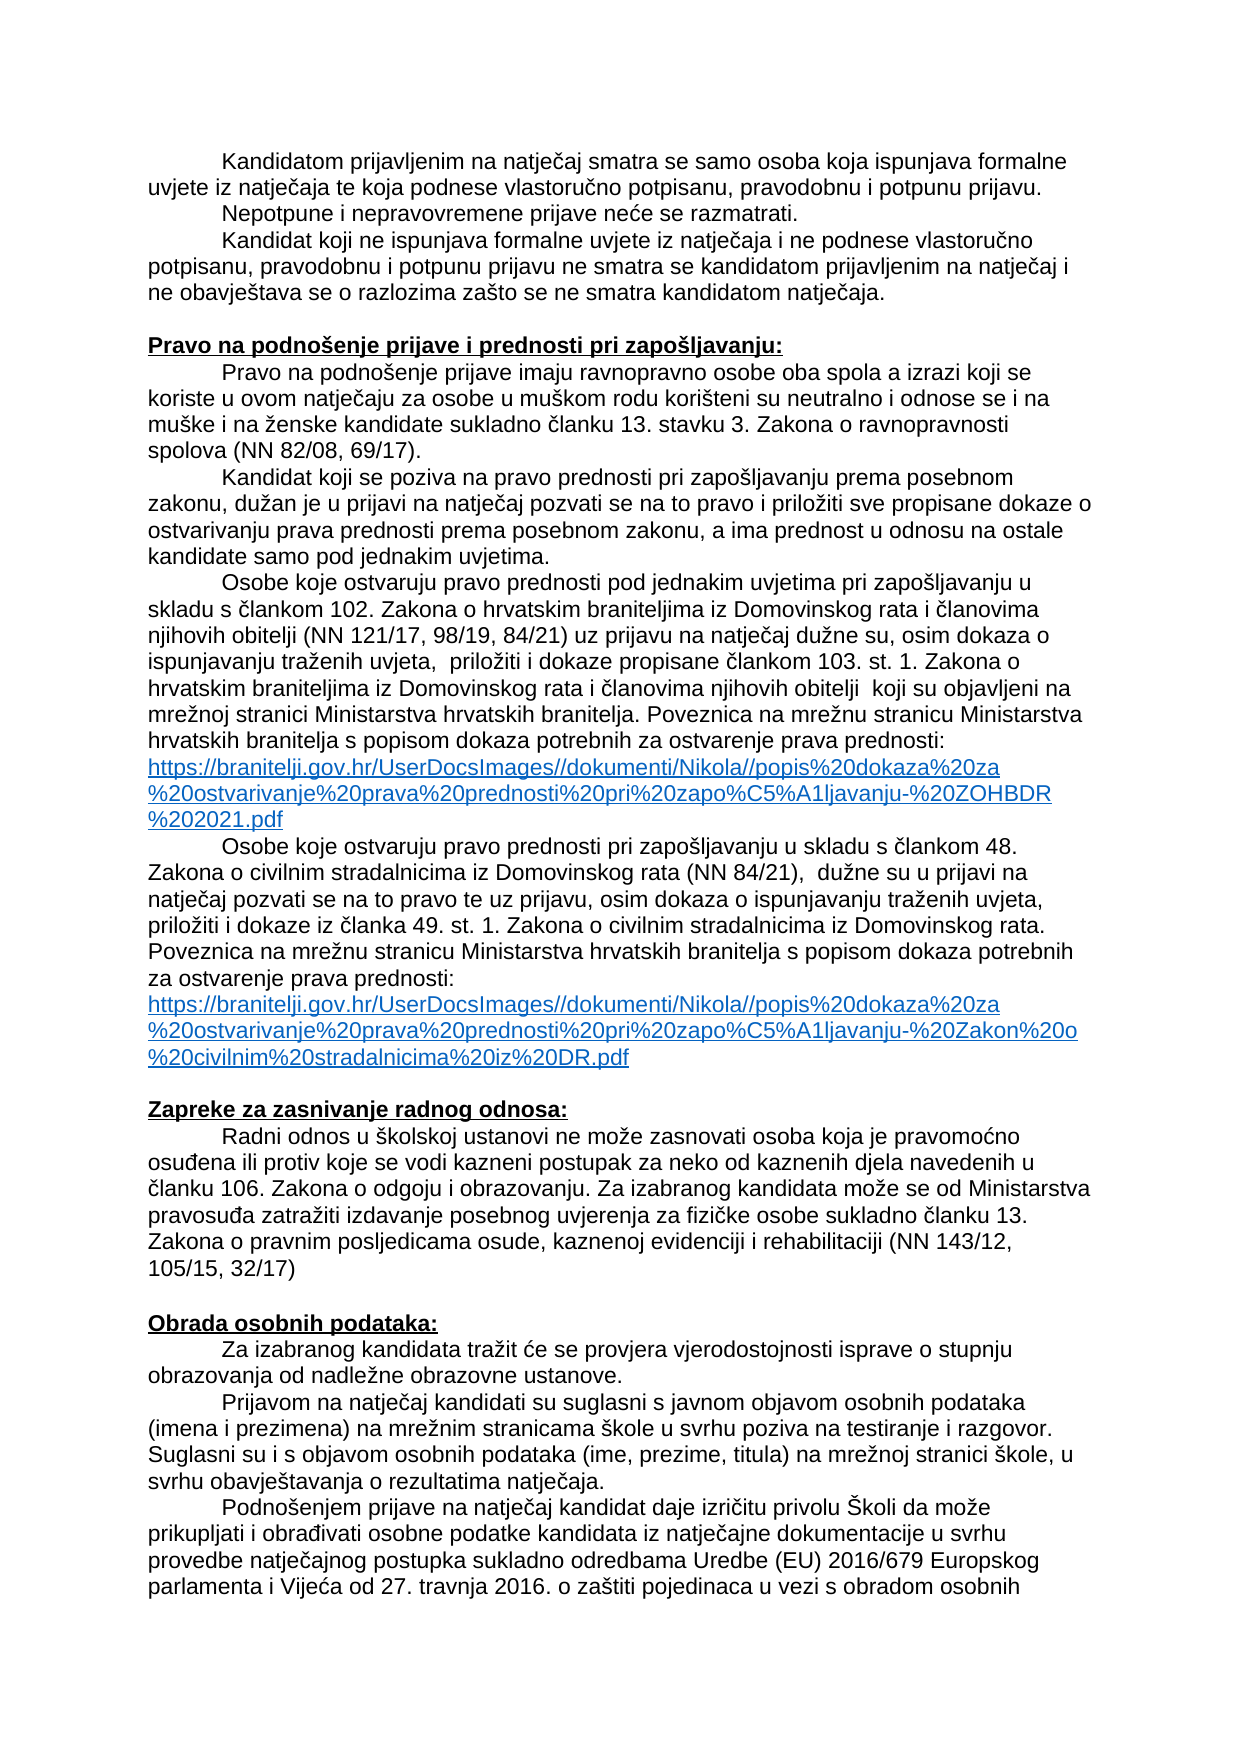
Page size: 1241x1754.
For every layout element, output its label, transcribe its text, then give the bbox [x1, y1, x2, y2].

text Nepotpune i nepravovremene prijave neće se razmatrati. [148, 200, 1093, 227]
text Kandidat koji se poziva na pravo prednosti pri zapošljavanju prema posebnom zakonu, dužan je u prijavi na natječaj pozvati se na to pravo i priložiti sve propisane dokaze o ostvarivanju prava prednosti prema posebnom zakonu, a ima prednost u odnosu na ostale kandidate samo pod jednakim uvjetima. [148, 464, 1093, 569]
text Osobe koje ostvaruju pravo prednosti pod jednakim uvjetima pri zapošljavanju u skladu s člankom 102. Zakona o hrvatskim braniteljima iz Domovinskog rata i članovima njihovih obitelji (NN 121/17, 98/19, 84/21) uz prijavu na natječaj dužne su, osim dokaza o ispunjavanju traženih uvjeta, priložiti i dokaze propisane člankom 103. st. 1. Zakona o hrvatskim braniteljima iz Domovinskog rata i članovima njihovih obitelji koji su objavljeni na mrežnoj stranici Ministarstva hrvatskih branitelja. Poveznica na mrežnu stranicu Ministarstva hrvatskih branitelja s popisom dokaza potrebnih za ostvarenje prava prednosti: [148, 569, 1093, 754]
list Zapreke za zasnivanje radnog odnosa: [148, 1096, 1093, 1123]
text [148, 1494, 1093, 1599]
text https://branitelji.gov.hr/UserDocsImages//dokumenti/Nikola//popis%20dokaza%20za%20ostvarivanje%20prava%20prednosti%20pri%20zapo%C5%A1ljavanju-%20ZOHBDR%202021.pdf [148, 754, 1093, 833]
text Za izabranog kandidata tražit će se provjera vjerodostojnosti isprave o stupnju obrazovanja od nadležne obrazovne ustanove. [148, 1336, 1093, 1389]
text Kandidatom prijavljenim na natječaj smatra se samo osoba koja ispunjava formalne uvjete iz natječaja te koja podnese vlastoručno potpisanu, pravodobnu i potpunu prijavu. [148, 148, 1093, 200]
text Pravo na podnošenje prijave imaju ravnopravno osobe oba spola a izrazi koji se koriste u ovom natječaju za osobe u muškom rodu korišteni su neutralno i odnose se i na muške i na ženske kandidate sukladno članku 13. stavku 3. Zakona o ravnopravnosti spolova (NN 82/08, 69/17). [148, 358, 1093, 464]
text Pravo na podnošenje prijave i prednosti pri zapošljavanju: [148, 332, 1093, 358]
text https://branitelji.gov.hr/UserDocsImages//dokumenti/Nikola//popis%20dokaza%20za%20ostvarivanje%20prava%20prednosti%20pri%20zapo%C5%A1ljavanju-%20Zakon%20o%20civilnim%20stradalnicima%20iz%20DR.pdf [148, 991, 1093, 1070]
text Poveznica na mrežnu stranicu Ministarstva hrvatskih branitelja s popisom dokaza potrebnih za ostvarenje prava prednosti: [148, 938, 1093, 991]
text Obrada osobnih podataka: [148, 1309, 1093, 1336]
text Kandidat koji ne ispunjava formalne uvjete iz natječaja i ne podnese vlastoručno potpisanu, pravodobnu i potpunu prijavu ne smatra se kandidatom prijavljenim na natječaj i ne obavještava se o razlozima zašto se ne smatra kandidatom natječaja. [148, 227, 1093, 306]
list Radni odnos u školskoj ustanovi ne može zasnovati osoba koja je pravomoćno osuđena ili protiv koje se vodi kazneni postupak za neko od kaznenih djela navedenih u članku 106. Zakona o odgoju i obrazovanju. Za izabranog kandidata može se od Ministarstva pravosuđa zatražiti izdavanje posebnog uvjerenja za fizičke osobe sukladno članku 13. Zakona o pravnim posljedicama osude, kaznenoj evidenciji i rehabilitaciji (NN 143/12, 105/15, 32/17) [148, 1123, 1093, 1309]
text Prijavom na natječaj kandidati su suglasni s javnom objavom osobnih podataka (imena i prezimena) na mrežnim stranicama škole u svrhu poziva na testiranje i razgovor. Suglasni su i s objavom osobnih podataka (ime, prezime, titula) na mrežnoj stranici škole, u svrhu obavještavanja o rezultatima natječaja. [148, 1389, 1093, 1494]
text Osobe koje ostvaruju pravo prednosti pri zapošljavanju u skladu s člankom 48. Zakona o civilnim stradalnicima iz Domovinskog rata (NN 84/21), dužne su u prijavi na natječaj pozvati se na to pravo te uz prijavu, osim dokaza o ispunjavanju traženih uvjeta, priložiti i dokaze iz članka 49. st. 1. Zakona o civilnim stradalnicima iz Domovinskog rata. [148, 833, 1093, 938]
